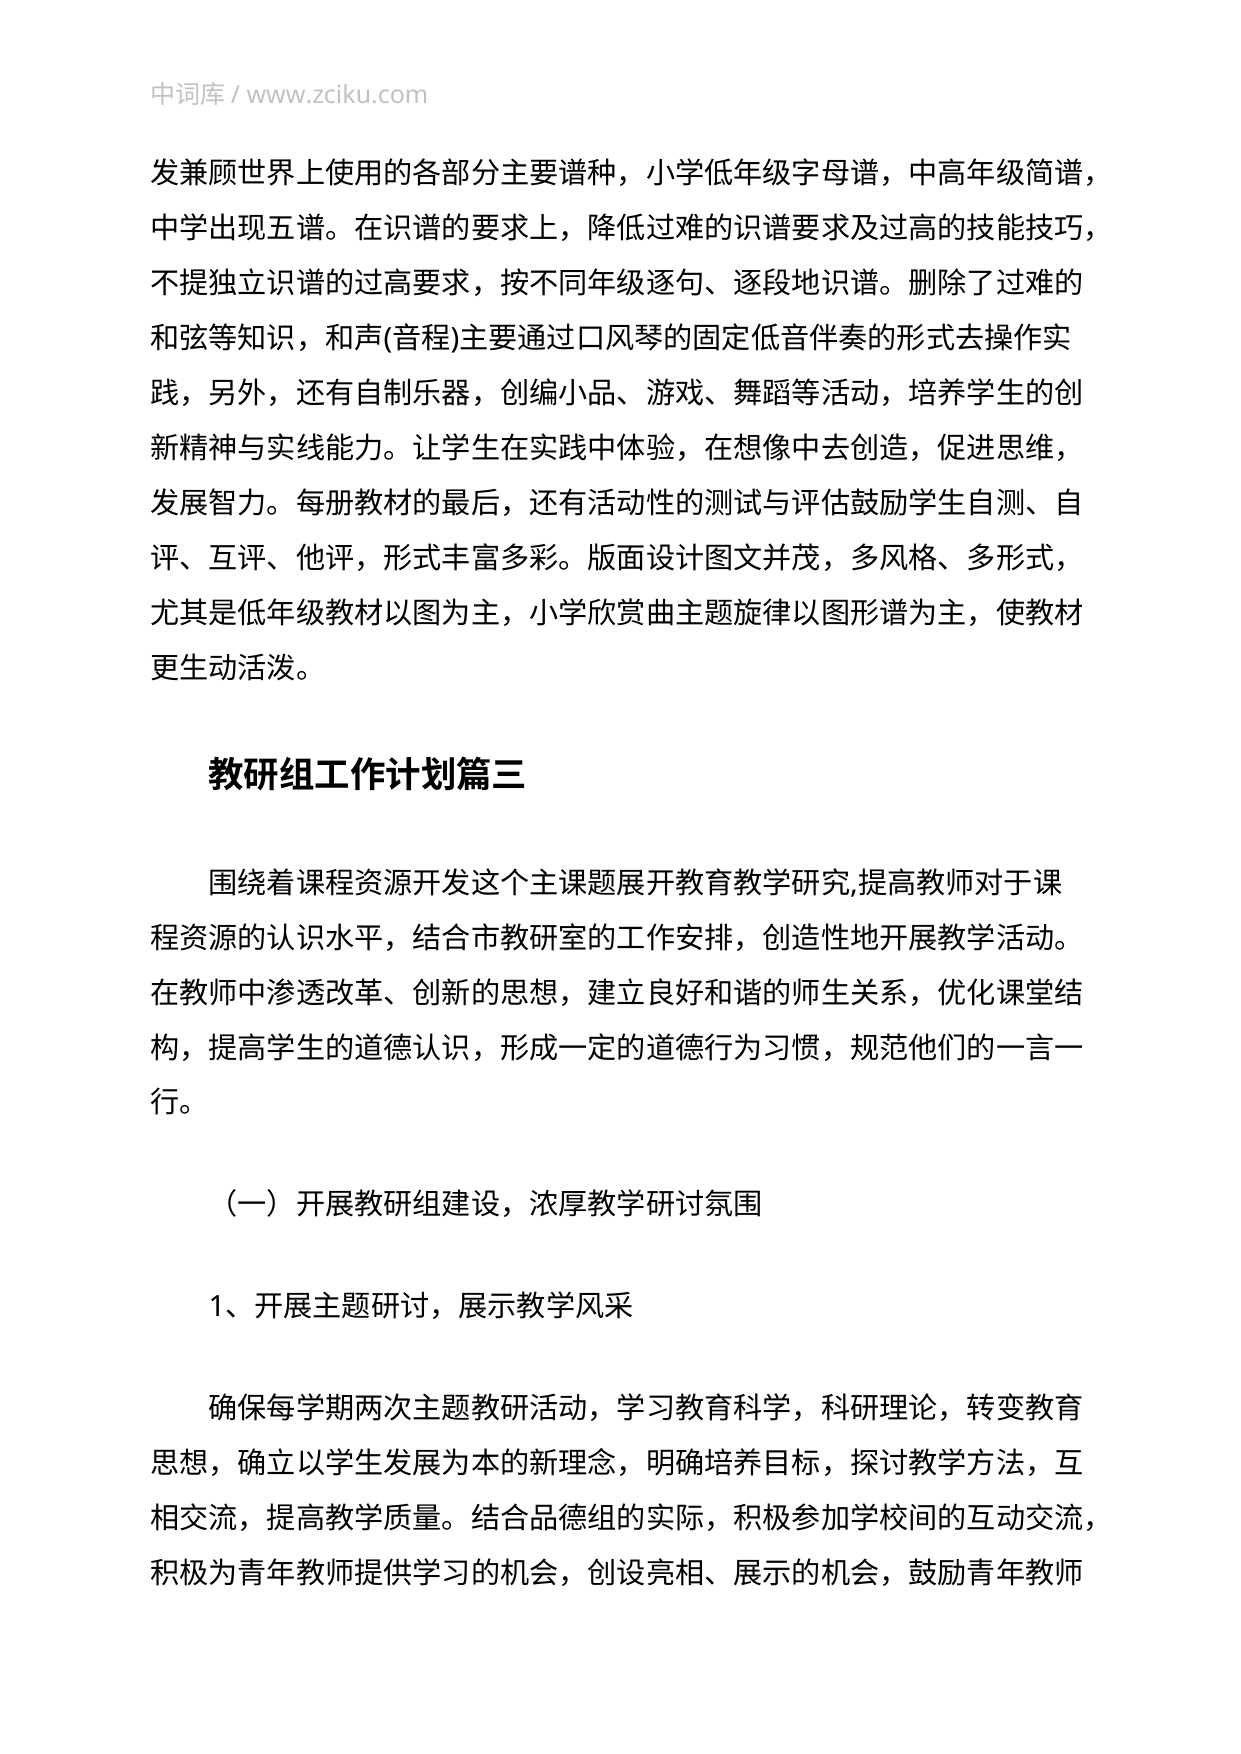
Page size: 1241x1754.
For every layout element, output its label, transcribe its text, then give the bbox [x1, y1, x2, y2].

text 教研组工作计划篇三 [150, 746, 1090, 797]
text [150, 150, 1090, 686]
text （一）开展教研组建设，浓厚教学研讨氛围 [150, 1181, 1090, 1223]
text 围绕着课程资源开发这个主课题展开教育教学研究,提高教师对于课程资源的认识水平，结合市教研室的工作安排，创造性地开展教学活动。在教师中渗透改革、创新的思想，建立良好和谐的师生关系，优化课堂结构，提高学生的道德认识，形成一定的道德行为习惯，规范他们的一言一行。 [150, 859, 1090, 1121]
text 1、开展主题研讨，展示教学风采 [150, 1283, 1090, 1325]
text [150, 1384, 1090, 1592]
